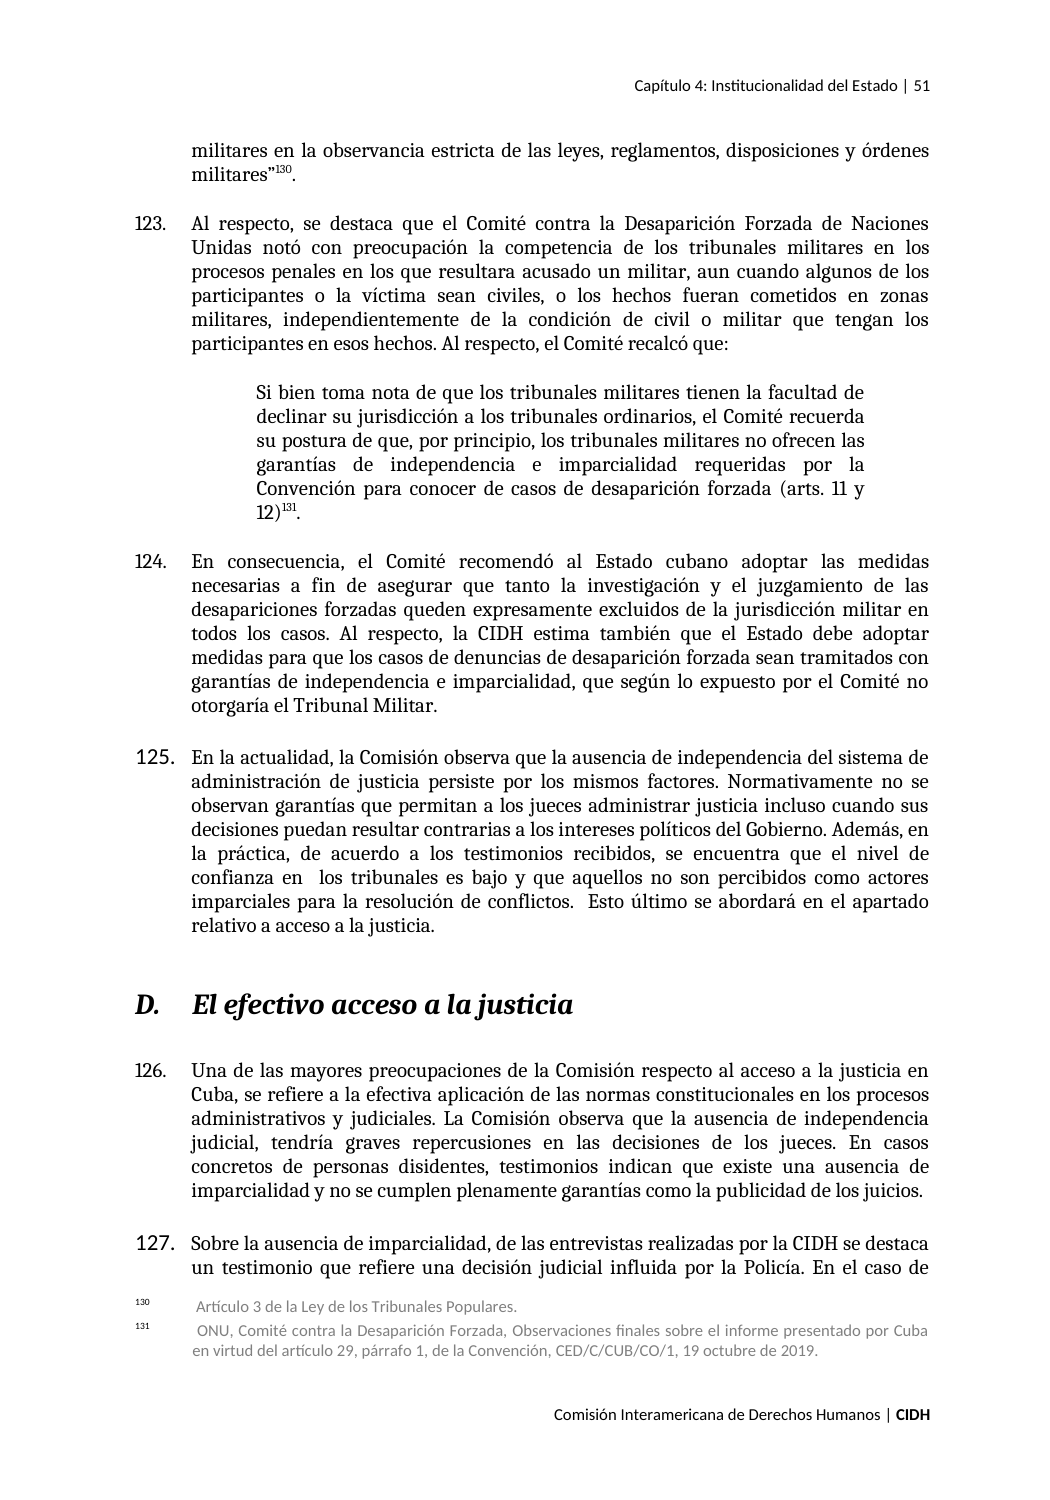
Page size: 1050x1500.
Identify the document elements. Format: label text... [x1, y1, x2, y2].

text Si bien toma nota de que los tribunales militares tienen la facultad de declinar su jurisdicción a los tribunales ordinarios, el Comité recuerda su postura de que, por principio, los tribunales militares no ofrecen las garantías de independencia e imparcialidad requeridas por la Convención para conocer de casos de desaparición forzada (arts. 11 y 12). [256, 381, 866, 524]
list En la actualidad, la Comisión observa que la ausencia de independencia del sistema de administración de justicia persiste por los mismos factores. Normativamente no se observan garantías que permitan a los jueces administrar justicia incluso cuando sus decisiones puedan resultar contrarias a los intereses políticos del Gobierno. Además, en la práctica, de acuerdo a los testimonios recibidos, se encuentra que el nivel de confianza en los tribunales es bajo y que aquellos no son percibidos como actores imparciales para la resolución de conflictos. Esto último se abordará en el apartado relativo a acceso a la justicia. [135, 742, 930, 938]
subtitle El efectivo acceso a la justicia [135, 988, 930, 1021]
list En consecuencia, el Comité recomendó al Estado cubano adoptar las medidas necesarias a fin de asegurar que tanto la investigación y el juzgamiento de las desapariciones forzadas queden expresamente excluidos de la jurisdicción militar en todos los casos. Al respecto, la CIDH estima también que el Estado debe adoptar medidas para que los casos de denuncias de desaparición forzada sean tramitados con garantías de independencia e imparcialidad, que según lo expuesto por el Comité no otorgaría el Tribunal Militar. [135, 549, 930, 717]
list Al respecto, se destaca que el Comité contra la Desaparición Forzada de Naciones Unidas notó con preocupación la competencia de los tribunales militares en los procesos penales en los que resultara acusado un militar, aun cuando algunos de los participantes o la víctima sean civiles, o los hechos fueran cometidos en zonas militares, independientemente de la condición de civil o militar que tengan los participantes en esos hechos. Al respecto, el Comité recalcó que: [135, 212, 930, 356]
list Una de las mayores preocupaciones de la Comisión respecto al acceso a la justicia en Cuba, se refiere a la efectiva aplicación de las normas constitucionales en los procesos administrativos y judiciales. La Comisión observa que la ausencia de independencia judicial, tendría graves repercusiones en las decisiones de los jueces. En casos concretos de personas disidentes, testimonios indican que existe una ausencia de imparcialidad y no se cumplen plenamente garantías como la publicidad de los juicios. [135, 1059, 930, 1203]
